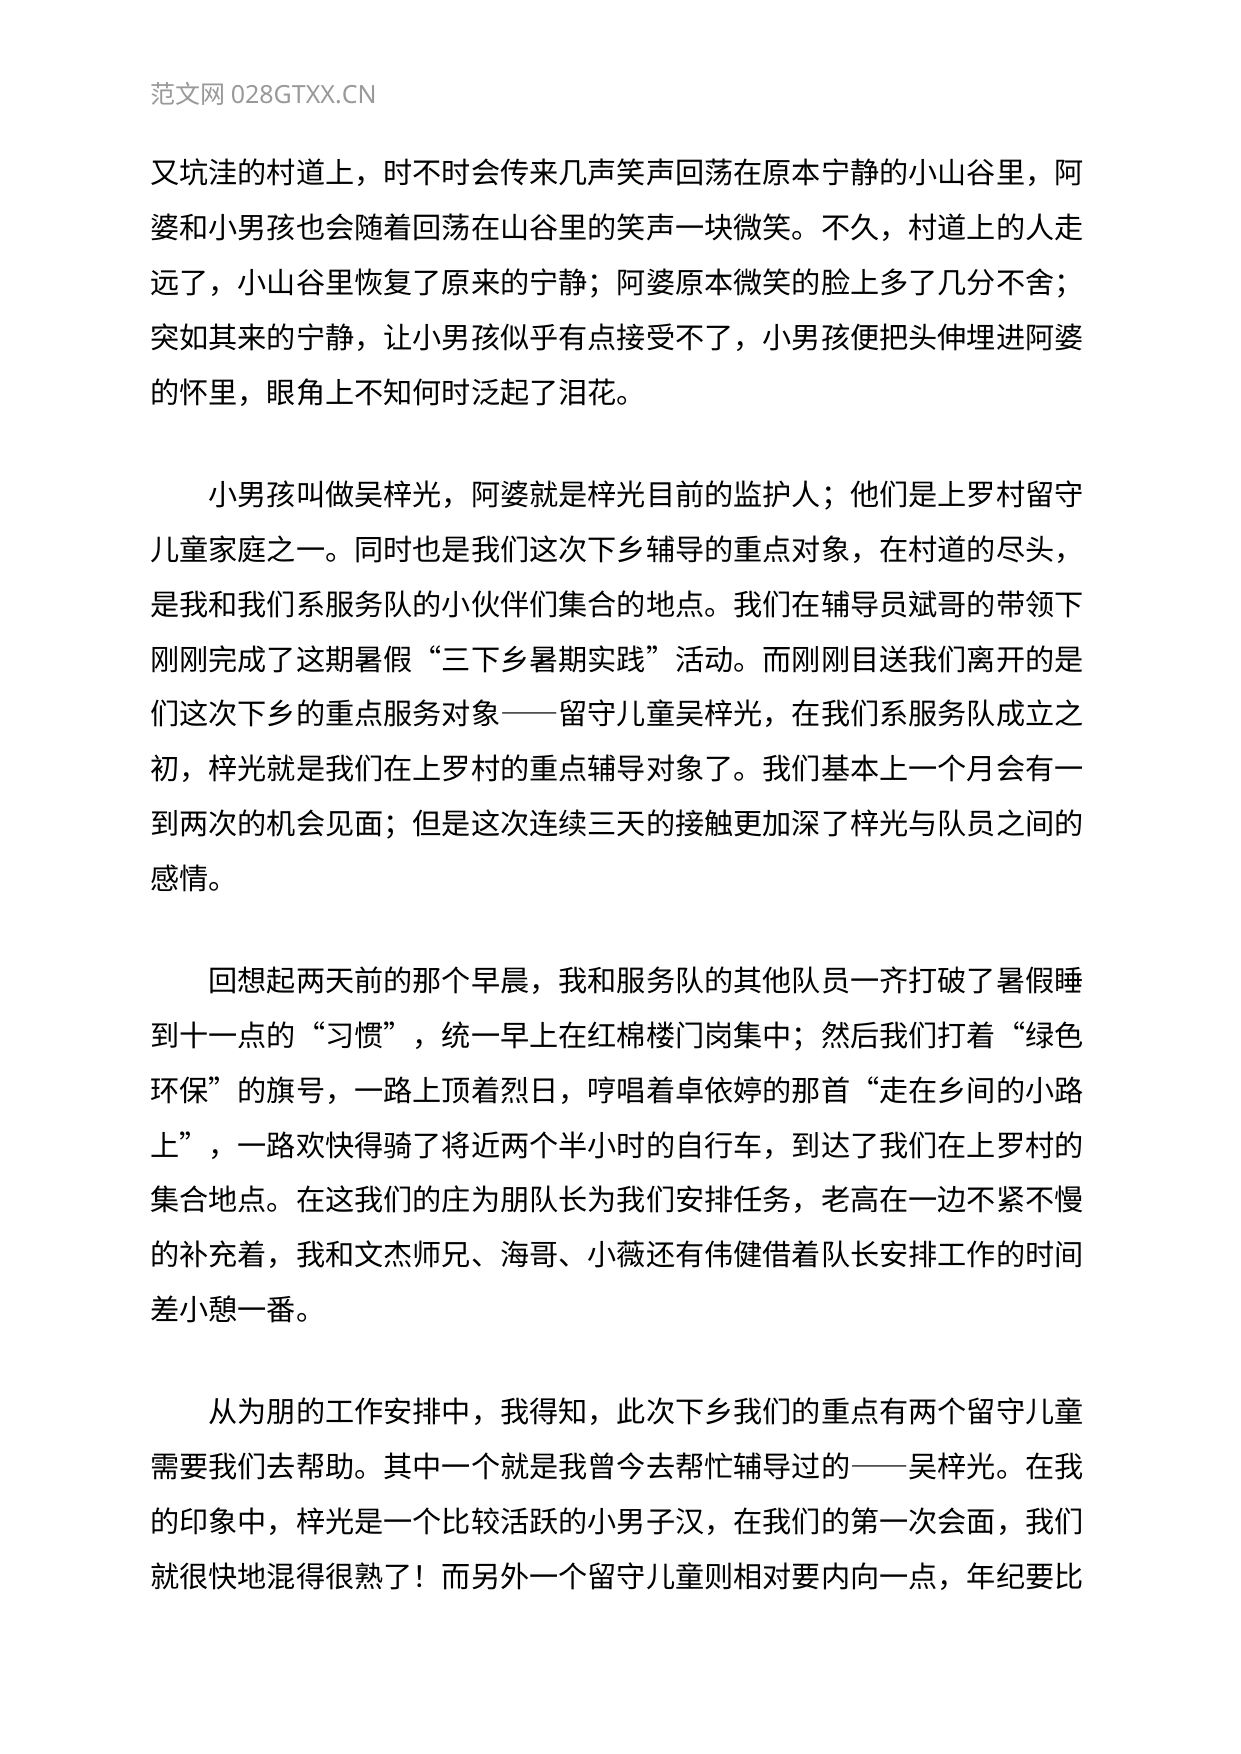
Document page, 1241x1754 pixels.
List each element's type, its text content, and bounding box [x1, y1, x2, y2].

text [150, 1388, 1090, 1596]
text 回想起两天前的那个早晨，我和服务队的其他队员一齐打破了暑假睡到十一点的“习惯”，统一早上在红棉楼门岗集中；然后我们打着“绿色环保”的旗号，一路上顶着烈日，哼唱着卓依婷的那首“走在乡间的小路上”，一路欢快得骑了将近两个半小时的自行车，到达了我们在上罗村的集合地点。在这我们的庄为朋队长为我们安排任务，老高在一边不紧不慢的补充着，我和文杰师兄、海哥、小薇还有伟健借着队长安排工作的时间差小憩一番。 [150, 957, 1090, 1329]
text 小男孩叫做吴梓光，阿婆就是梓光目前的监护人；他们是上罗村留守儿童家庭之一。同时也是我们这次下乡辅导的重点对象，在村道的尽头，是我和我们系服务队的小伙伴们集合的地点。我们在辅导员斌哥的带领下刚刚完成了这期暑假“三下乡暑期实践”活动。而刚刚目送我们离开的是们这次下乡的重点服务对象——留守儿童吴梓光，在我们系服务队成立之初，梓光就是我们在上罗村的重点辅导对象了。我们基本上一个月会有一到两次的机会见面；但是这次连续三天的接触更加深了梓光与队员之间的感情。 [150, 471, 1090, 898]
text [150, 150, 1090, 412]
